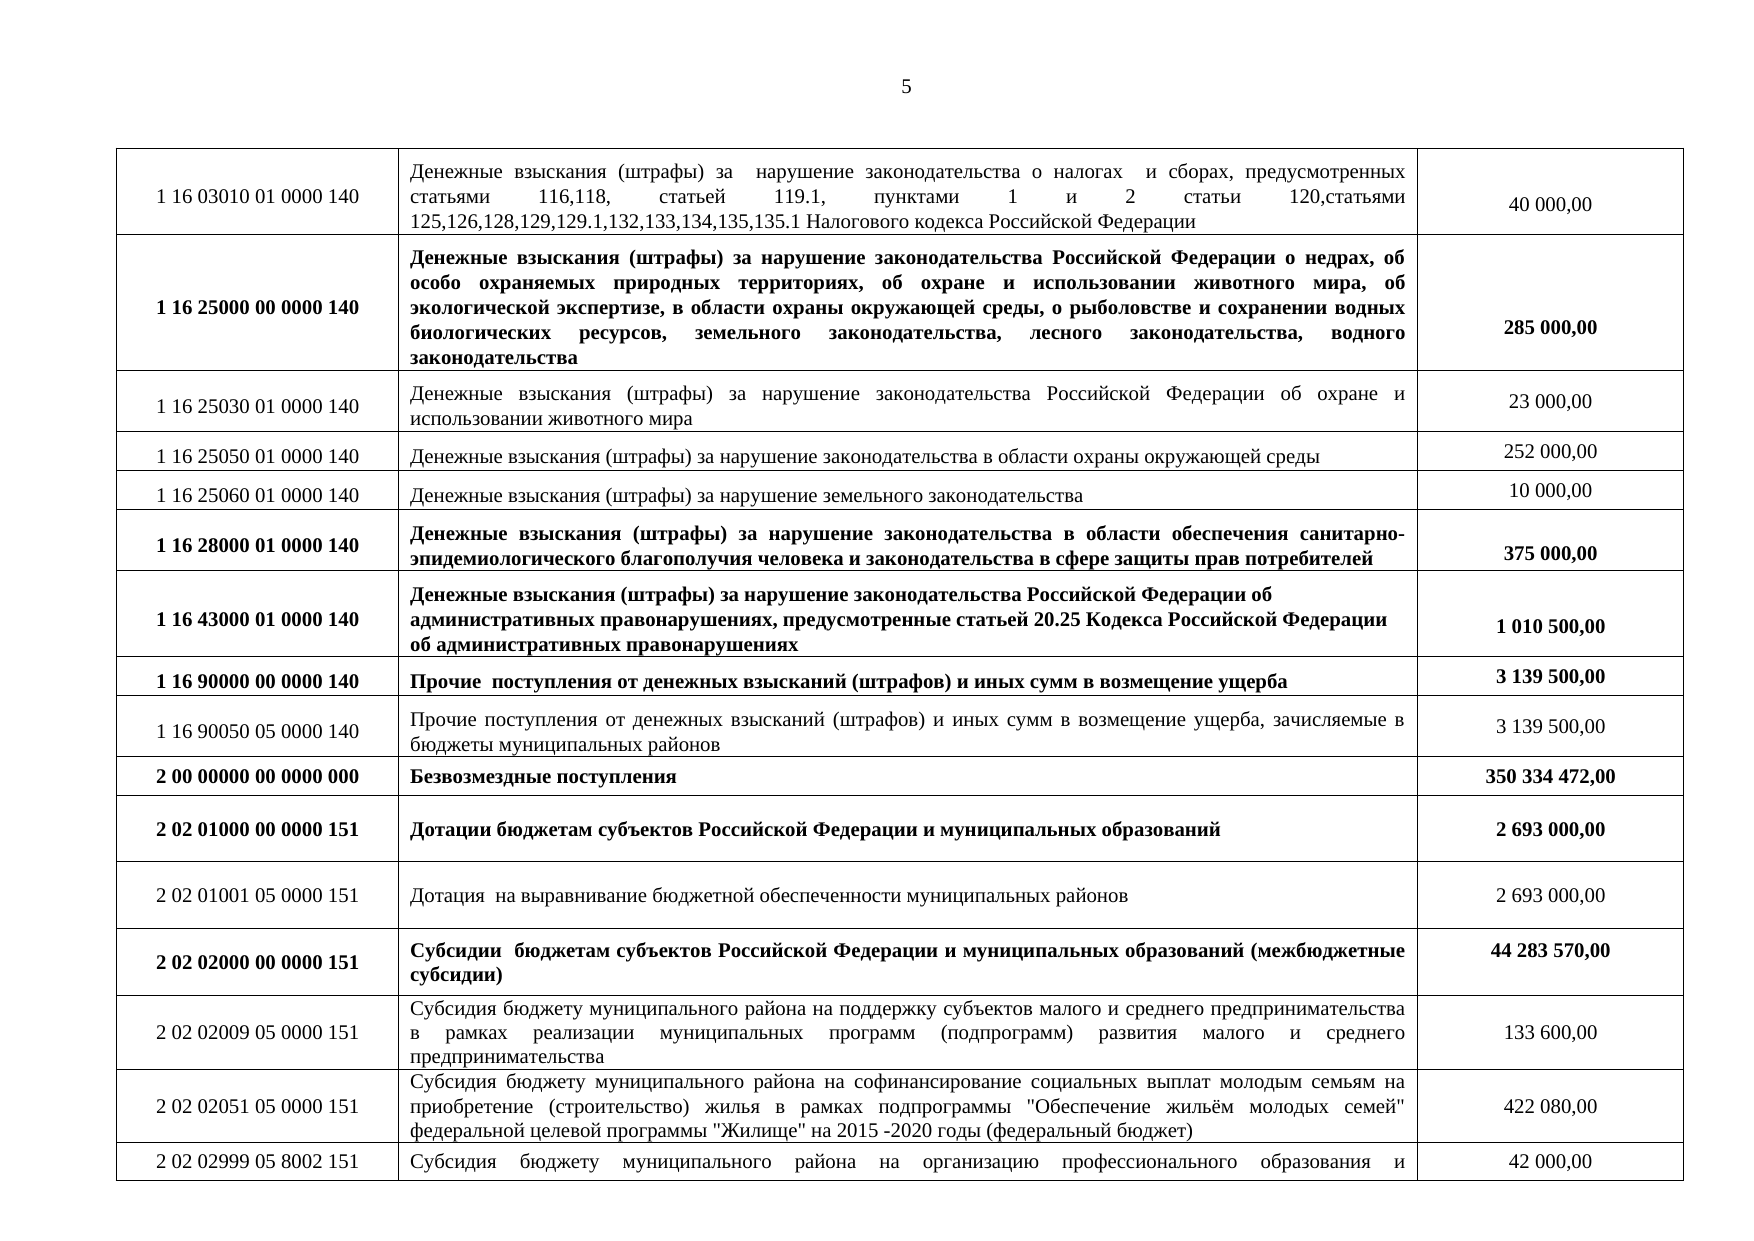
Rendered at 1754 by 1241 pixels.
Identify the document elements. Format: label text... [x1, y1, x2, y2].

table_cell 2 693 000,00 [1418, 796, 1683, 861]
table_cell 252 000,00 [1418, 432, 1683, 470]
table_cell Прочие поступления от денежных взысканий (штрафов) и иных сумм в возмещение ущерба [399, 657, 1417, 695]
table_cell 44 283 570,00 [1418, 929, 1683, 995]
table_cell 2 02 02009 05 0000 151 [117, 996, 398, 1068]
table_cell Денежные взыскания (штрафы) за нарушение земельного законодательства [399, 471, 1417, 509]
table_cell 40 000,00 [1418, 149, 1683, 234]
table_cell Денежные взыскания (штрафы) за нарушение законодательства Российской Федерации об административных правонарушениях, предусмотренные статьей 20.25 Кодекса Российской Федерации об административных правонарушениях [399, 571, 1417, 656]
table_cell 23 000,00 [1418, 371, 1683, 431]
table_cell Безвозмездные поступления [399, 757, 1417, 795]
table_cell 2 02 02051 05 0000 151 [117, 1070, 398, 1142]
table_cell Субсидия бюджету муниципального района на софинансирование социальных выплат молодым семьям на приобретение (строительство) жилья в рамках подпрограммы "Обеспечение жильём молодых семей" федеральной целевой программы "Жилище" на 2015 -2020 годы (федеральный бюджет) [399, 1070, 1417, 1142]
table_cell 1 16 90050 05 0000 140 [117, 696, 398, 756]
table_cell 1 16 25050 01 0000 140 [117, 432, 398, 470]
table_cell Дотация на выравнивание бюджетной обеспеченности муниципальных районов [399, 862, 1417, 928]
table_cell 10 000,00 [1418, 471, 1683, 509]
table_cell 285 000,00 [1418, 235, 1683, 370]
table_cell 1 16 25060 01 0000 140 [117, 471, 398, 509]
table_cell Денежные взыскания (штрафы) за нарушение законодательства в области охраны окружающей среды [399, 432, 1417, 470]
table_cell Субсидии бюджетам субъектов Российской Федерации и муниципальных образований (межбюджетные субсидии) [399, 929, 1417, 995]
table_cell 1 010 500,00 [1418, 571, 1683, 656]
table_cell Денежные взыскания (штрафы) за нарушение законодательства о налогах и сборах, предусмотренных статьями 116,118, статьей 119.1, пунктами 1 и 2 статьи 120,статьями 125,126,128,129,129.1,132,133,134,135,135.1 Налогового кодекса Российской Федерации [399, 149, 1417, 234]
table_cell Прочие поступления от денежных взысканий (штрафов) и иных сумм в возмещение ущерба, зачисляемые в бюджеты муниципальных районов [399, 696, 1417, 756]
table_cell 2 00 00000 00 0000 000 [117, 757, 398, 795]
table_cell 375 000,00 [1418, 510, 1683, 570]
table_cell 2 02 01000 00 0000 151 [117, 796, 398, 861]
table_cell 1 16 25030 01 0000 140 [117, 371, 398, 431]
table_cell 350 334 472,00 [1418, 757, 1683, 795]
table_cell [117, 1143, 398, 1180]
table_cell 3 139 500,00 [1418, 696, 1683, 756]
table_cell 422 080,00 [1418, 1070, 1683, 1142]
table_cell 42 000,00 [1418, 1143, 1683, 1180]
table_cell 133 600,00 [1418, 996, 1683, 1068]
table_cell 2 693 000,00 [1418, 862, 1683, 928]
table_cell Дотации бюджетам субъектов Российской Федерации и муниципальных образований [399, 796, 1417, 861]
table_cell 1 16 28000 01 0000 140 [117, 510, 398, 570]
table_cell Денежные взыскания (штрафы) за нарушение законодательства Российской Федерации о недрах, об особо охраняемых природных территориях, об охране и использовании животного мира, об экологической экспертизе, в области охраны окружающей среды, о рыболовстве и сохранении водных биологических ресурсов, земельного законодательства, лесного законодательства, водного законодательства [399, 235, 1417, 370]
table_cell 2 02 02000 00 0000 151 [117, 929, 398, 995]
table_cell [399, 1143, 1417, 1180]
table_cell 3 139 500,00 [1418, 657, 1683, 695]
table_cell 1 16 25000 00 0000 140 [117, 235, 398, 370]
table_cell Субсидия бюджету муниципального района на поддержку субъектов малого и среднего предпринимательства в рамках реализации муниципальных программ (подпрограмм) развития малого и среднего предпринимательства [399, 996, 1417, 1068]
table_cell 1 16 90000 00 0000 140 [117, 657, 398, 695]
table_cell Денежные взыскания (штрафы) за нарушение законодательства в области обеспечения санитарно-эпидемиологического благополучия человека и законодательства в сфере защиты прав потребителей [399, 510, 1417, 570]
table_cell 1 16 03010 01 0000 140 [117, 149, 398, 234]
table_cell 1 16 43000 01 0000 140 [117, 571, 398, 656]
table_cell 2 02 01001 05 0000 151 [117, 862, 398, 928]
table_cell Денежные взыскания (штрафы) за нарушение законодательства Российской Федерации об охране и использовании животного мира [399, 371, 1417, 431]
